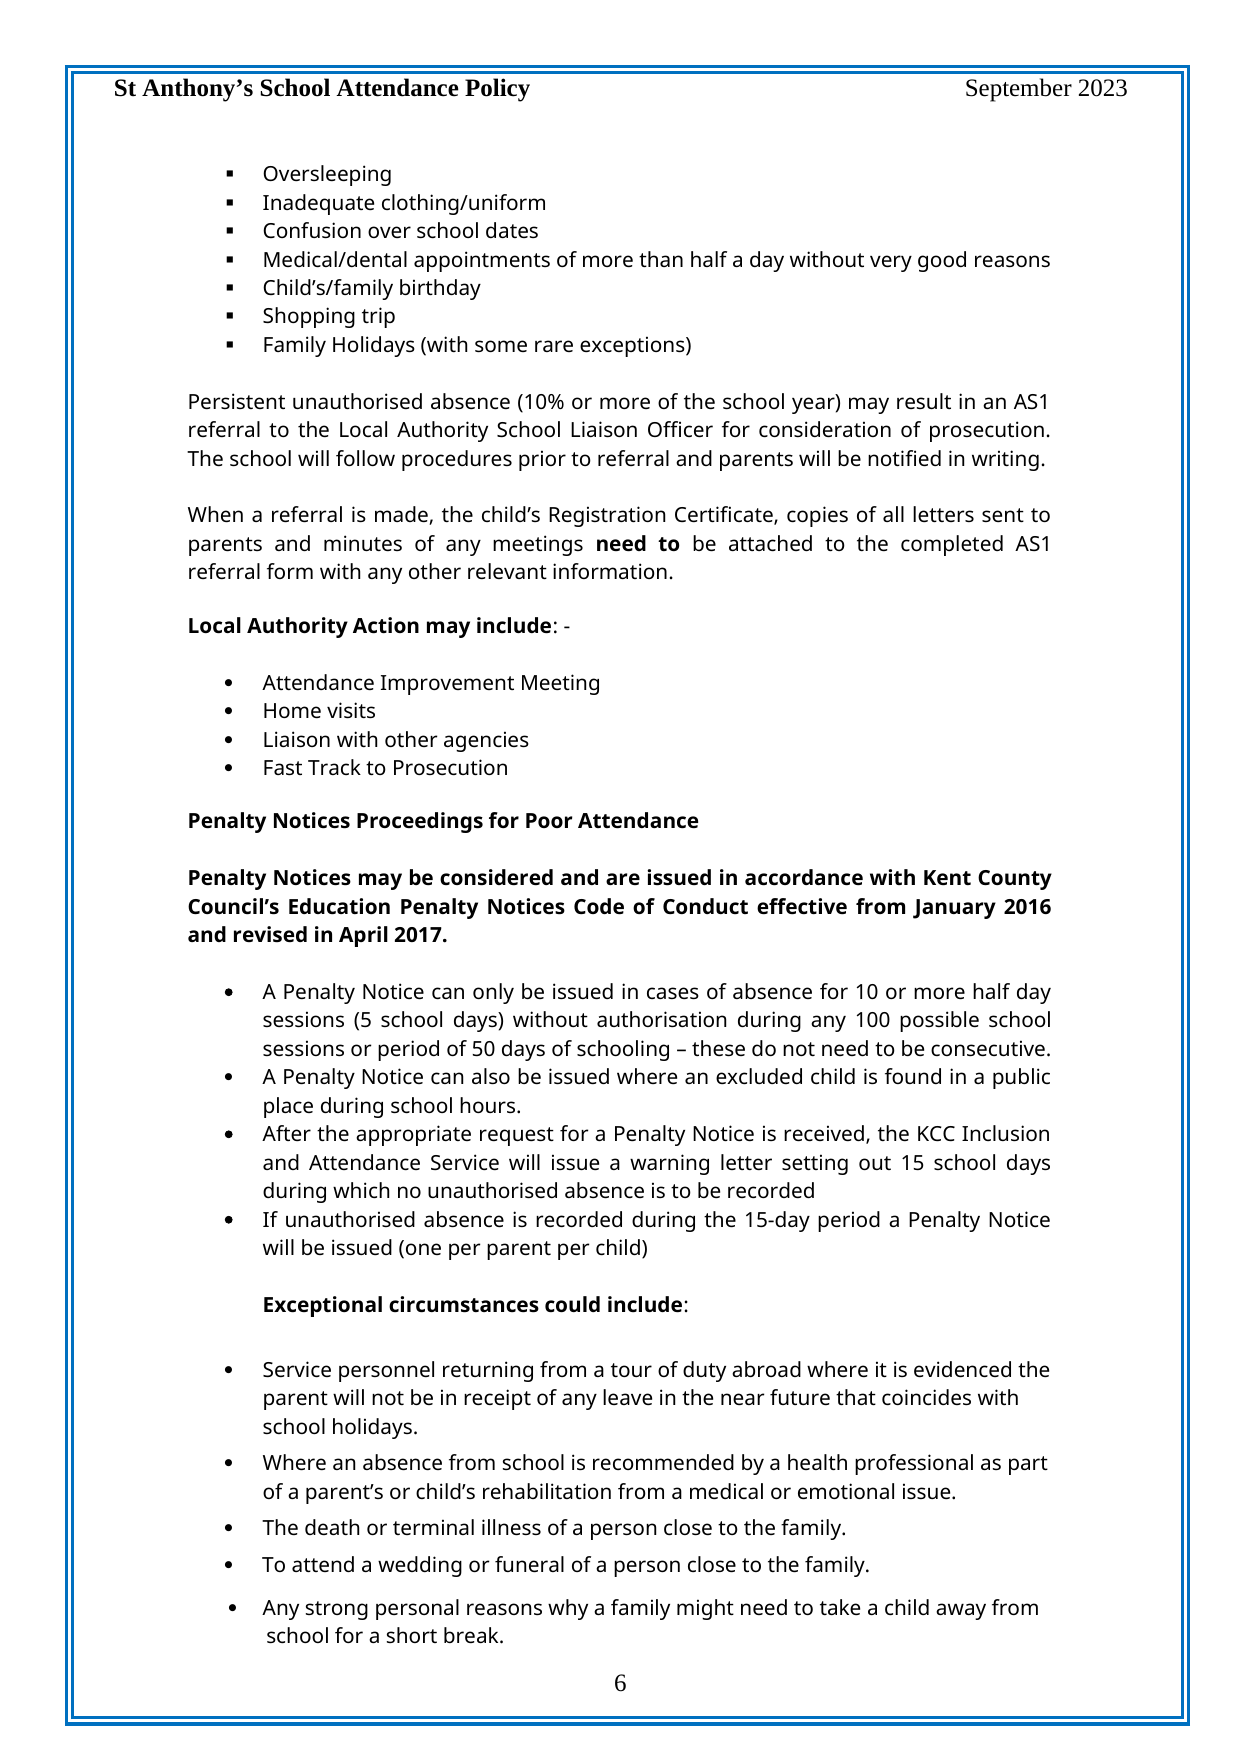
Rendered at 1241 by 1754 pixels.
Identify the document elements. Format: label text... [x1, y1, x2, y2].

text When a referral is made, the child’s Registration Certificate, copies of all letters sent to parents and minutes of any meetings need to be attached to the completed AS1 referral form with any other relevant information. [187, 501, 1053, 586]
list To attend a wedding or funeral of a person close to the family. [225, 1550, 1053, 1578]
list Child’s/family birthday [225, 273, 1053, 302]
list Inadequate clothing/uniform [225, 188, 1053, 216]
list Home visits [225, 696, 1053, 725]
subtitle Penalty Notices Proceedings for Poor Attendance [187, 807, 1053, 835]
list Shopping trip [225, 302, 1053, 330]
list Confusion over school dates [225, 216, 1053, 245]
text Persistent unauthorised absence (10% or more of the school year) may result in an AS1 referral to the Local Authority School Liaison Officer for consideration of prosecution. The school will follow procedures prior to referral and parents will be notified in writing. [187, 387, 1053, 472]
list A Penalty Notice can only be issued in cases of absence for 10 or more half day sessions (5 school days) without authorisation during any 100 possible school sessions or period of 50 days of schooling – these do not need to be consecutive. [225, 977, 1053, 1062]
list After the appropriate request for a Penalty Notice is received, the KCC Inclusion and Attendance Service will issue a warning letter setting out 15 school days during which no unauthorised absence is to be recorded [225, 1119, 1053, 1205]
subtitle Local Authority Action may include: - [187, 611, 1053, 639]
list Where an absence from school is recommended by a health professional as part of a parent’s or child’s rehabilitation from a medical or emotional issue. [225, 1448, 1053, 1505]
list Oversleeping [225, 159, 1053, 188]
list Any strong personal reasons why a family might need to take a child away from school for a short break. [229, 1593, 1053, 1649]
list Family Holidays (with some rare exceptions) [225, 330, 1053, 358]
list If unauthorised absence is recorded during the 15-day period a Penalty Notice will be issued (one per parent per child) [225, 1205, 1053, 1262]
list A Penalty Notice can also be issued where an excluded child is found in a public place during school hours. [225, 1062, 1053, 1119]
list Medical/dental appointments of more than half a day without very good reasons [225, 245, 1053, 273]
text Exceptional circumstances could include: [262, 1290, 1053, 1318]
list Service personnel returning from a tour of duty abroad where it is evidenced the parent will not be in receipt of any leave in the near future that coincides with school holidays. [225, 1355, 1053, 1440]
text Penalty Notices may be considered and are issued in accordance with Kent County Council’s Education Penalty Notices Code of Conduct effective from January 2016 and revised in April 2017. [187, 863, 1053, 949]
list Attendance Improvement Meeting [225, 668, 1053, 696]
list The death or terminal illness of a person close to the family. [225, 1513, 1053, 1542]
list Fast Track to Prosecution [225, 753, 1053, 782]
list Liaison with other agencies [225, 725, 1053, 753]
